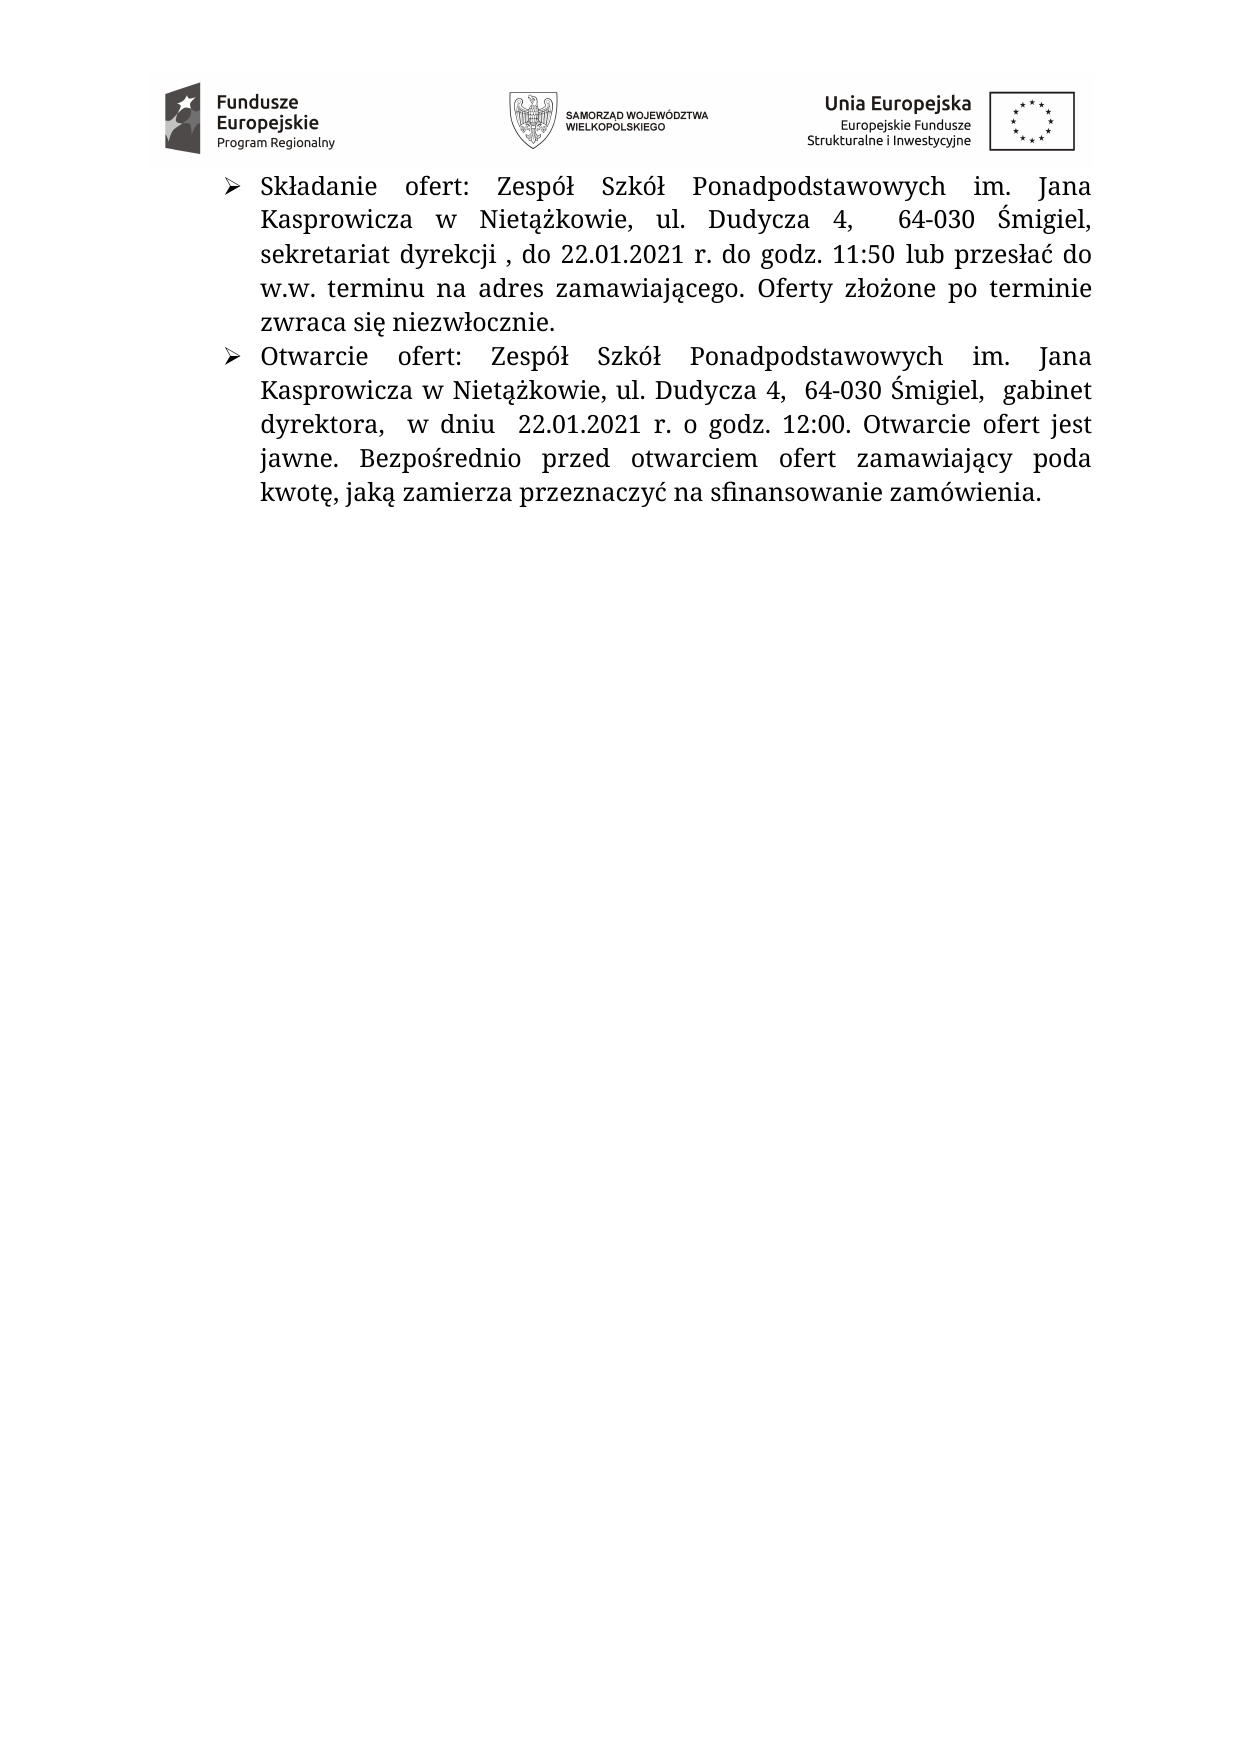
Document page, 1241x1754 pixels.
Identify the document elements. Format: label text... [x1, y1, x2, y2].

picture [147, 73, 1093, 169]
title Otwarcie ofert: Zespół Szkół Ponadpodstawowych im. Jana Kasprowicza w Nietążkowie, ul. Dudycza 4, 64-030 Śmigiel, gabinet dyrektora, w dniu 22.01.2021 r. o godz. 12:00. Otwarcie ofert jest jawne. Bezpośrednio przed otwarciem ofert zamawiający poda kwotę, jaką zamierza przeznaczyć na sfinansowanie zamówienia. [223, 338, 1093, 509]
title Składanie ofert: Zespół Szkół Ponadpodstawowych im. Jana Kasprowicza w Nietążkowie, ul. Dudycza 4, 64-030 Śmigiel, sekretariat dyrekcji , do 22.01.2021 r. do godz. 11:50 lub przesłać do w.w. terminu na adres zamawiającego. Oferty złożone po terminie zwraca się niezwłocznie. [223, 169, 1093, 338]
